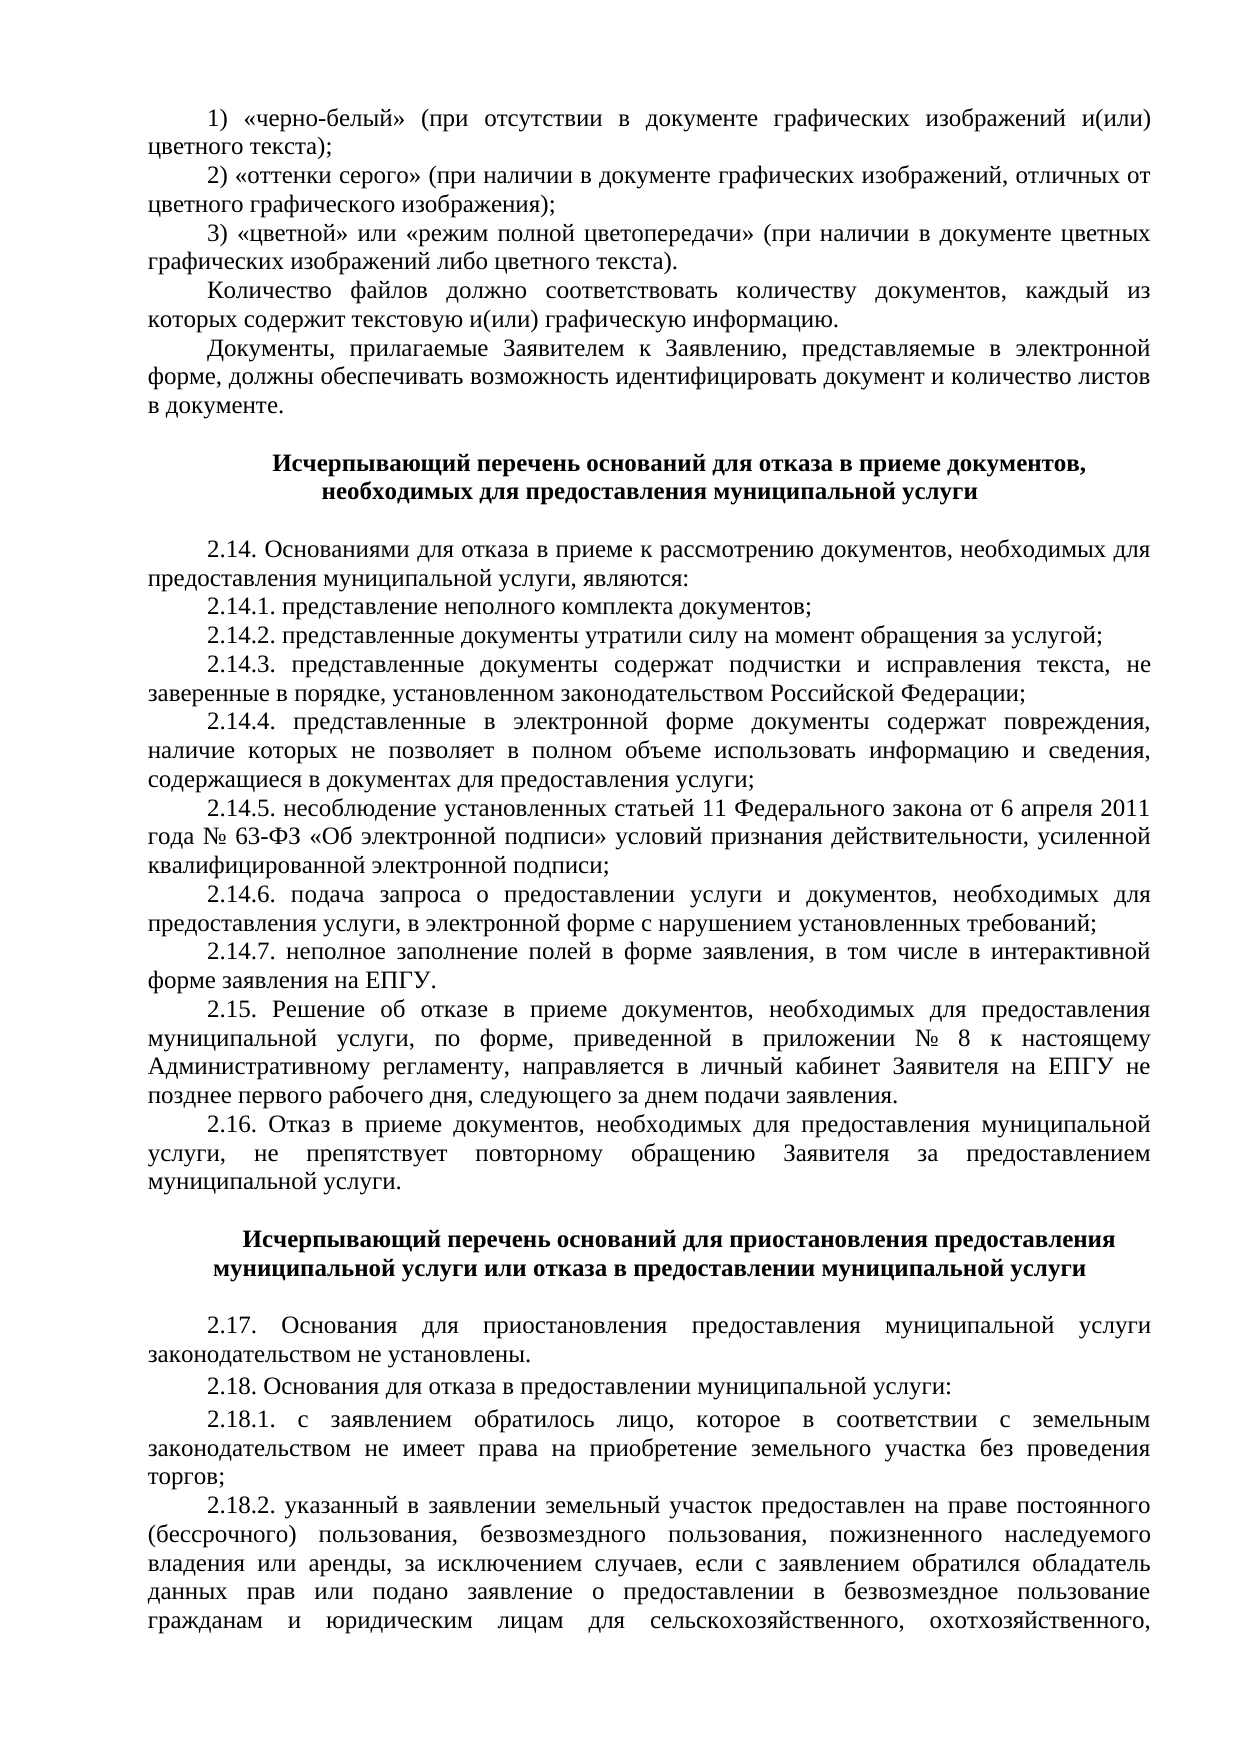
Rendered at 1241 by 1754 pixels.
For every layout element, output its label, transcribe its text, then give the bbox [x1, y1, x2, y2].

text 2.14.5. несоблюдение установленных статьей 11 Федерального закона от 6 апреля 2011 года № 63-ФЗ «Об электронной подписи» условий признания действительности, усиленной квалифицированной электронной подписи; [148, 793, 1152, 879]
text 2.14.7. неполное заполнение полей в форме заявления, в том числе в интерактивной форме заявления на ЕПГУ. [148, 936, 1152, 994]
text 2.14.4. представленные в электронной форме документы содержат повреждения, наличие которых не позволяет в полном объеме использовать информацию и сведения, содержащиеся в документах для предоставления услуги; [148, 706, 1152, 793]
text 2.16. Отказ в приеме документов, необходимых для предоставления муниципальной услуги, не препятствует повторному обращению Заявителя за предоставлением муниципальной услуги. [148, 1109, 1152, 1195]
text Исчерпывающий перечень оснований для приостановления предоставления муниципальной услуги или отказа в предоставлении муниципальной услуги [148, 1224, 1152, 1281]
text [148, 1490, 1152, 1634]
text 2.17. Основания для приостановления предоставления муниципальной услуги законодательством не установлены. [148, 1310, 1152, 1368]
text 2.18.1. с заявлением обратилось лицо, которое в соответствии с земельным законодательством не имеет права на приобретение земельного участка без проведения торгов; [148, 1404, 1152, 1490]
text 2.14. Основаниями для отказа в приеме к рассмотрению документов, необходимых для предоставления муниципальной услуги, являются: [148, 534, 1152, 591]
text Исчерпывающий перечень оснований для отказа в приеме документов, необходимых для предоставления муниципальной услуги [148, 448, 1152, 505]
text 2.18. Основания для отказа в предоставлении муниципальной услуги: [148, 1371, 1152, 1400]
text 3) «цветной» или «режим полной цветопередачи» (при наличии в документе цветных графических изображений либо цветного текста). [148, 218, 1152, 275]
text 2.14.2. представленные документы утратили силу на момент обращения за услугой; [148, 620, 1152, 649]
text Документы, прилагаемые Заявителем к Заявлению, представляемые в электронной форме, должны обеспечивать возможность идентифицировать документ и количество листов в документе. [148, 333, 1152, 419]
text 2.14.6. подача запроса о предоставлении услуги и документов, необходимых для предоставления услуги, в электронной форме с нарушением установленных требований; [148, 879, 1152, 936]
text 2.14.1. представление неполного комплекта документов; [148, 591, 1152, 620]
text 1) «черно-белый» (при отсутствии в документе графических изображений и(или) цветного текста); [148, 103, 1152, 160]
text 2.14.3. представленные документы содержат подчистки и исправления текста, не заверенные в порядке, установленном законодательством Российской Федерации; [148, 649, 1152, 706]
text Количество файлов должно соответствовать количеству документов, каждый из которых содержит текстовую и(или) графическую информацию. [148, 275, 1152, 333]
text 2) «оттенки серого» (при наличии в документе графических изображений, отличных от цветного графического изображения); [148, 160, 1152, 218]
text 2.15. Решение об отказе в приеме документов, необходимых для предоставления муниципальной услуги, по форме, приведенной в приложении № 8 к настоящему Административному регламенту, направляется в личный кабинет Заявителя на ЕПГУ не позднее первого рабочего дня, следующего за днем подачи заявления. [148, 994, 1152, 1109]
